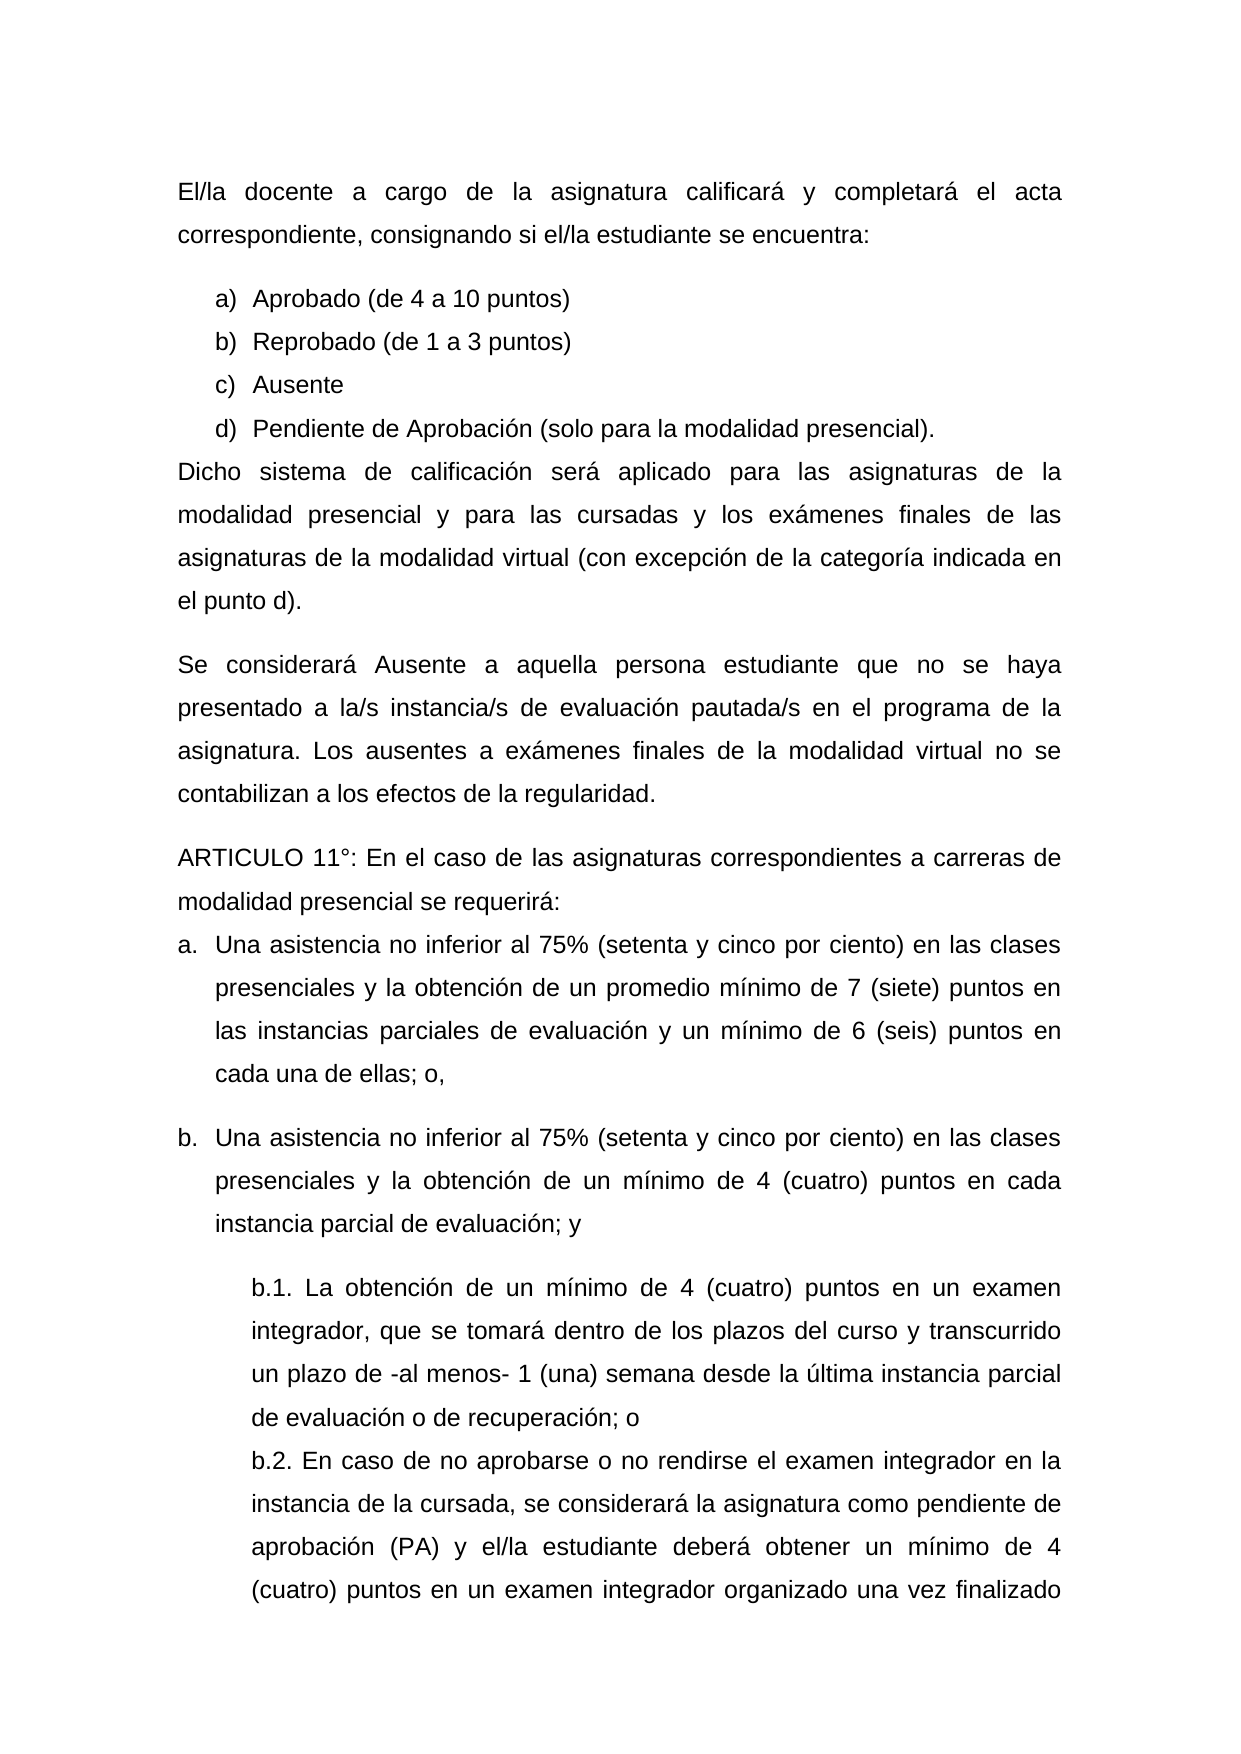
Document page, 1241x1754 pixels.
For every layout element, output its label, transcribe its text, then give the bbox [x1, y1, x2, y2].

text Dicho sistema de calificación será aplicado para las asignaturas de la modalidad presencial y para las cursadas y los exámenes finales de las asignaturas de la modalidad virtual (con excepción de la categoría indicada en el punto d). [177, 457, 1063, 615]
text b.1. La obtención de un mínimo de 4 (cuatro) puntos en un examen integrador, que se tomará dentro de los plazos del curso y transcurrido un plazo de -al menos- 1 (una) semana desde la última instancia parcial de evaluación o de recuperación; o [251, 1273, 1063, 1431]
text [251, 1446, 1063, 1604]
list Aprobado (de 4 a 10 puntos) [215, 284, 1063, 313]
list Ausente [215, 371, 1063, 399]
list Una asistencia no inferior al 75% (setenta y cinco por ciento) en las clases presenciales y la obtención de un promedio mínimo de 7 (siete) puntos en las instancias parciales de evaluación y un mínimo de 6 (seis) puntos en cada una de ellas; o, [177, 930, 1063, 1088]
list Una asistencia no inferior al 75% (setenta y cinco por ciento) en las clases presenciales y la obtención de un mínimo de 4 (cuatro) puntos en cada instancia parcial de evaluación; y [177, 1123, 1063, 1238]
text ARTICULO 11°: En el caso de las asignaturas correspondientes a carreras de modalidad presencial se requerirá: [177, 843, 1063, 915]
list Pendiente de Aprobación (solo para la modalidad presencial). [215, 414, 1063, 442]
list Reprobado (de 1 a 3 puntos) [215, 327, 1063, 356]
text Se considerará Ausente a aquella persona estudiante que no se haya presentado a la/s instancia/s de evaluación pautada/s en el programa de la asignatura. Los ausentes a exámenes finales de la modalidad virtual no se contabilizan a los efectos de la regularidad. [177, 650, 1063, 808]
text El/la docente a cargo de la asignatura calificará y completará el acta correspondiente, consignando si el/la estudiante se encuentra: [177, 177, 1063, 249]
